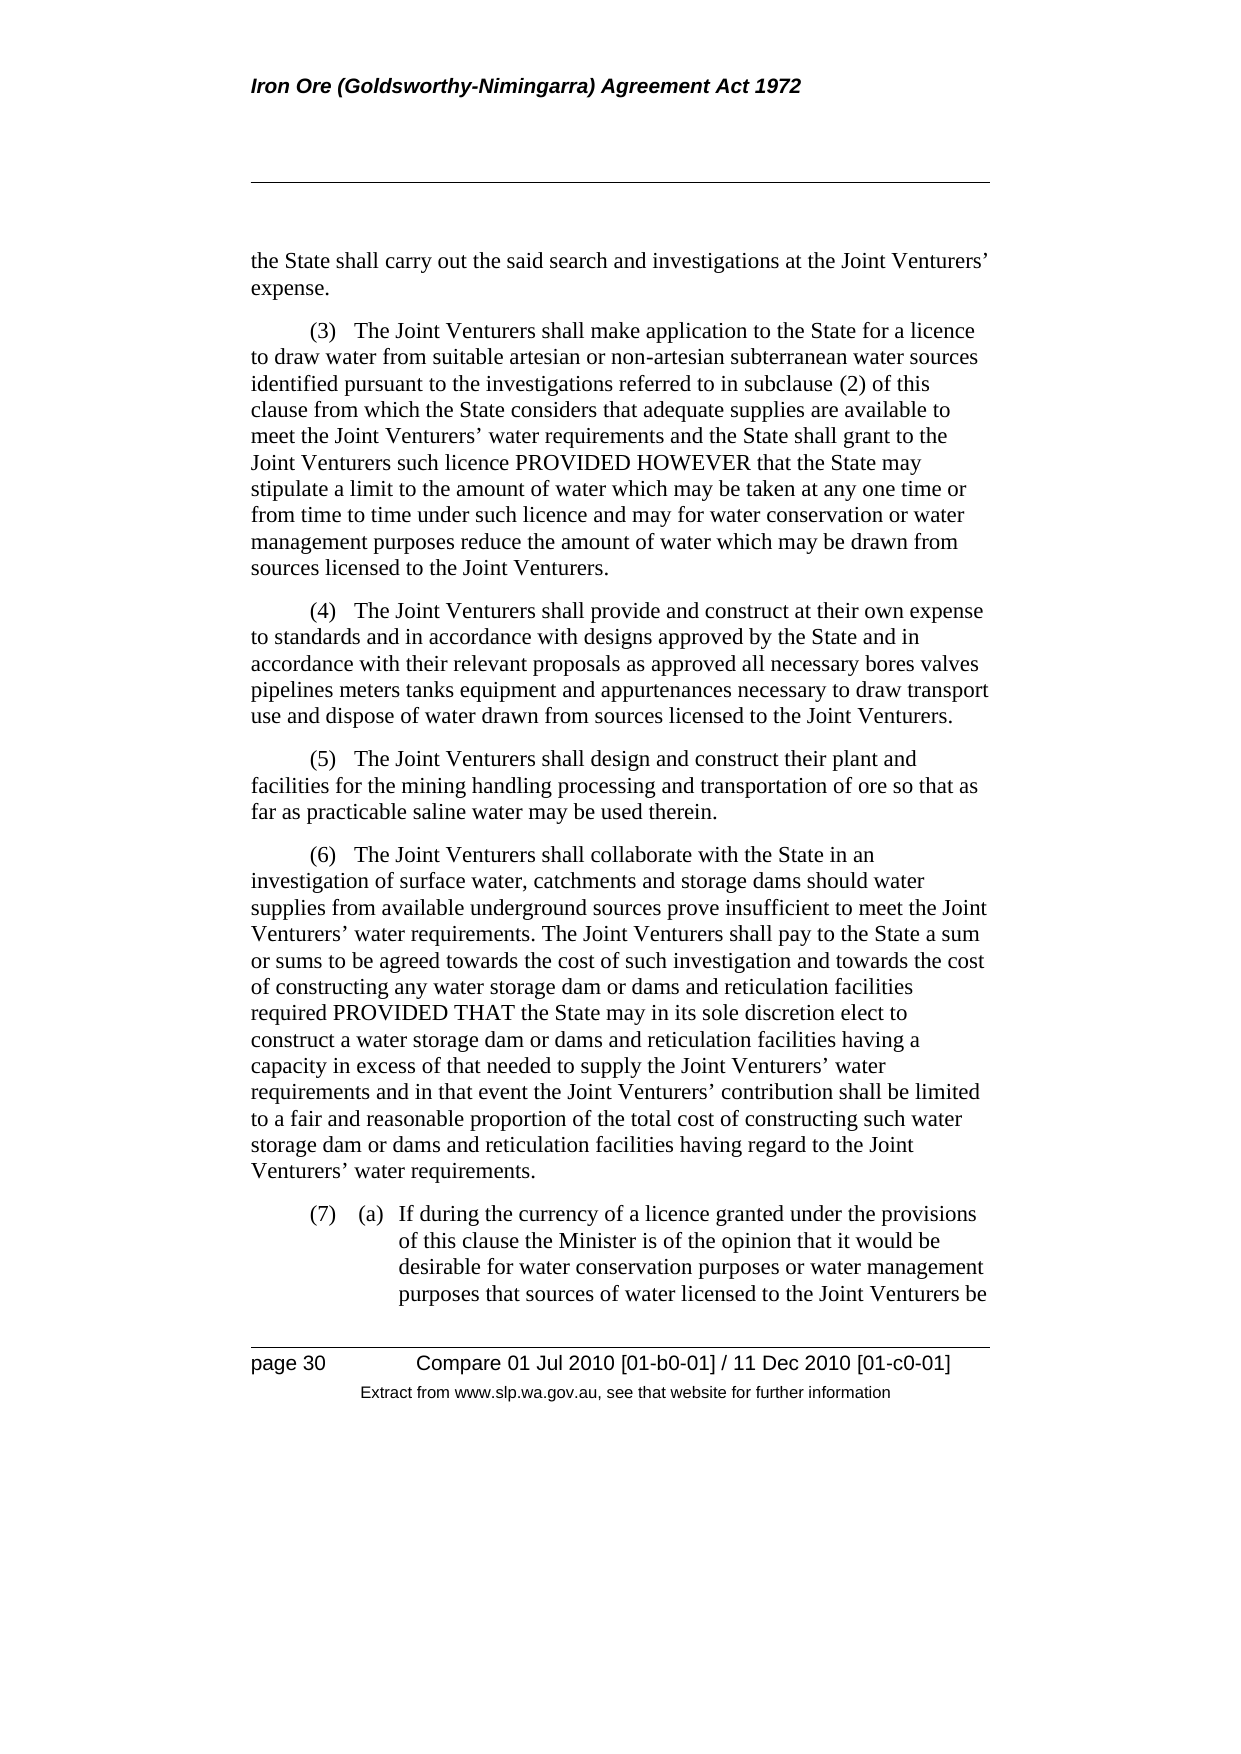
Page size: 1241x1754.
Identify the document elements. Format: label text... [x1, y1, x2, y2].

text (3) The Joint Venturers shall make application to the State for a licence to draw water from suitable artesian or non-artesian subterranean water sources identified pursuant to the investigations referred to in subclause (2) of this clause from which the State considers that adequate supplies are available to meet the Joint Venturers’ water requirements and the State shall grant to the Joint Venturers such licence PROVIDED HOWEVER that the State may stipulate a limit to the amount of water which may be taken at any one time or from time to time under such licence and may for water conservation or water management purposes reduce the amount of water which may be drawn from sources licensed to the Joint Venturers. [251, 317, 990, 580]
text (6) The Joint Venturers shall collaborate with the State in an investigation of surface water, catchments and storage dams should water supplies from available underground sources prove insufficient to meet the Joint Venturers’ water requirements. The Joint Venturers shall pay to the State a sum or sums to be agreed towards the cost of such investigation and towards the cost of constructing any water storage dam or dams and reticulation facilities required PROVIDED THAT the State may in its sole discretion elect to construct a water storage dam or dams and reticulation facilities having a capacity in excess of that needed to supply the Joint Venturers’ water requirements and in that event the Joint Venturers’ contribution shall be limited to a fair and reasonable proportion of the total cost of constructing such water storage dam or dams and reticulation facilities having regard to the Joint Venturers’ water requirements. [251, 841, 990, 1184]
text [251, 247, 990, 300]
text (4) The Joint Venturers shall provide and construct at their own expense to standards and in accordance with designs approved by the State and in accordance with their relevant proposals as approved all necessary bores valves pipelines meters tanks equipment and appurtenances necessary to draw transport use and dispose of water drawn from sources licensed to the Joint Venturers. [251, 597, 990, 729]
text (5) The Joint Venturers shall design and construct their plant and facilities for the mining handling processing and transportation of ore so that as far as practicable saline water may be used therein. [251, 746, 990, 824]
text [251, 1201, 990, 1306]
